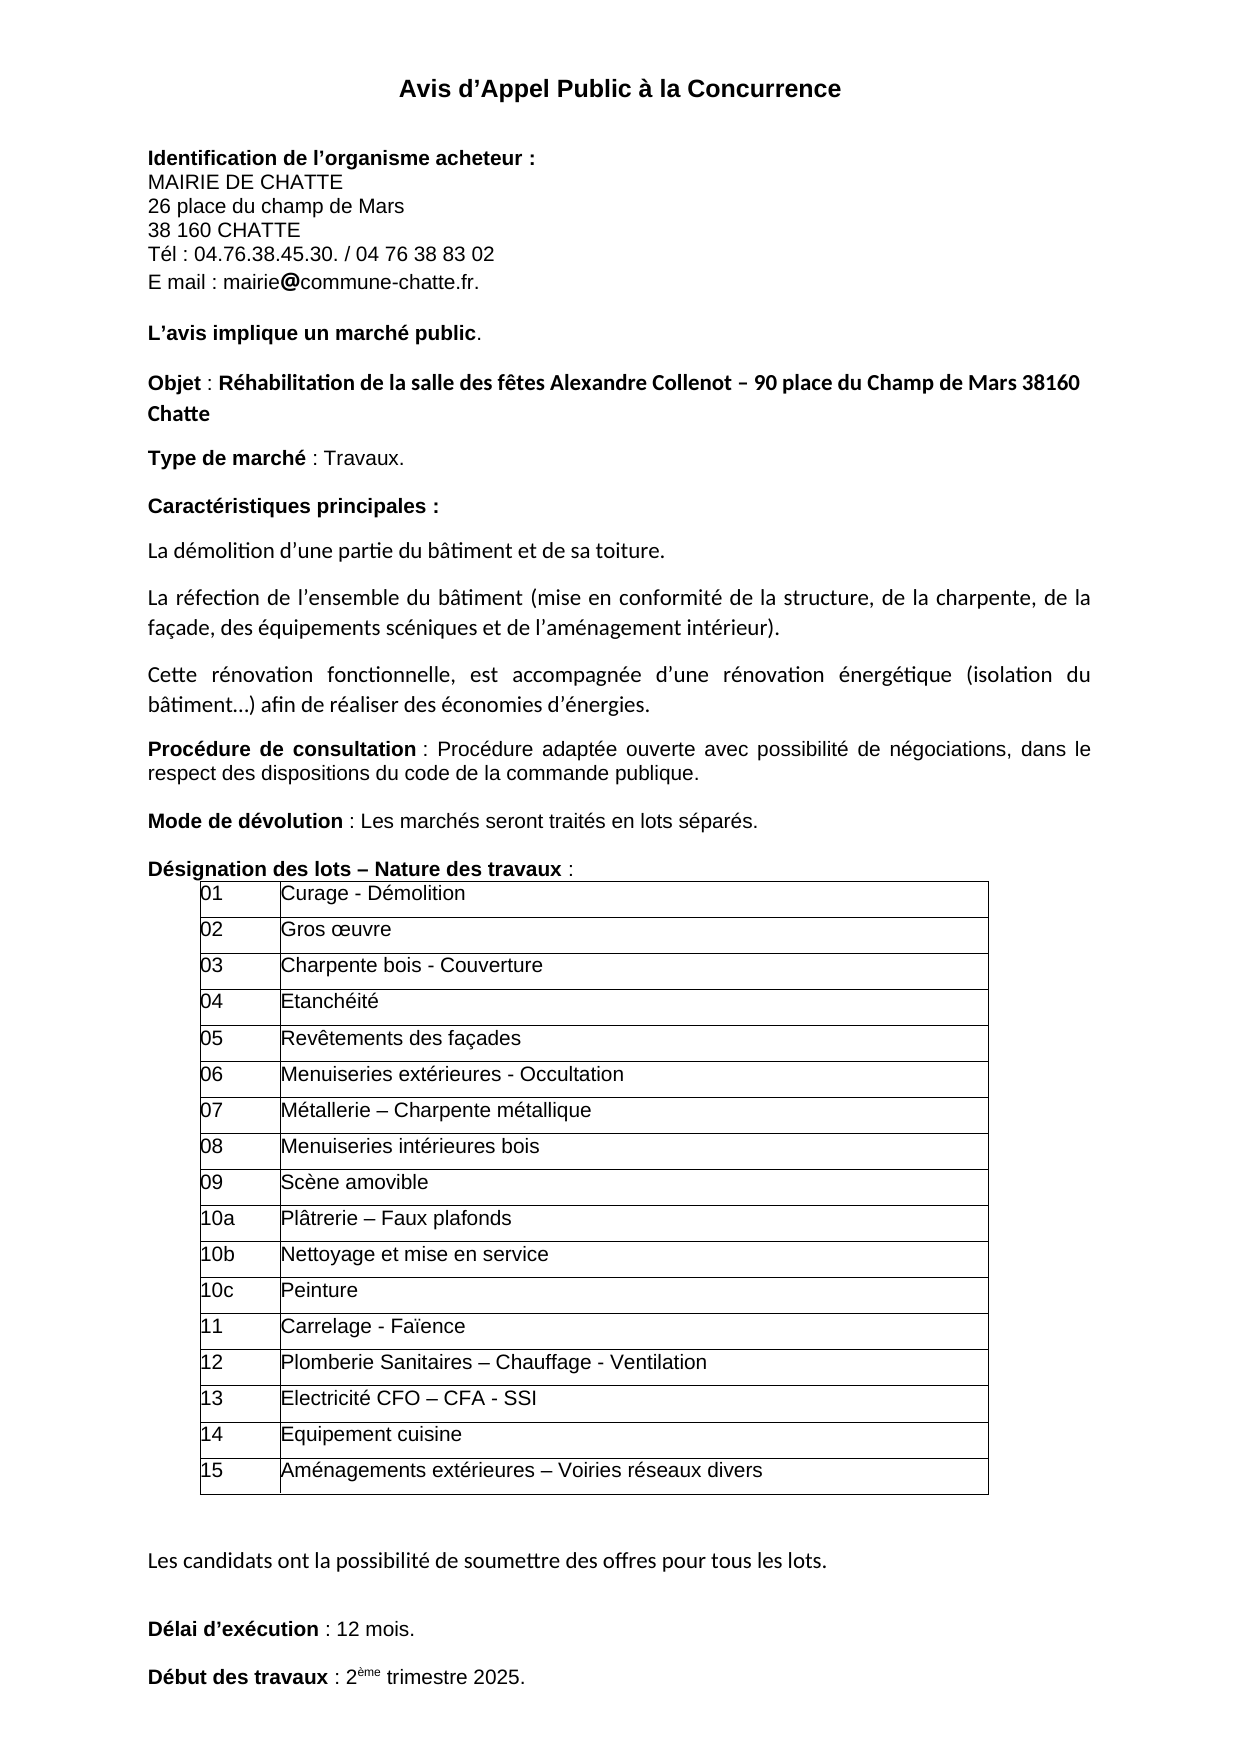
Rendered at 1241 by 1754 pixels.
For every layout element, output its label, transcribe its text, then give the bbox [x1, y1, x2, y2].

text Mode de dévolution : Les marchés seront traités en lots séparés. [148, 809, 1093, 833]
text Délai d’exécution : 12 mois. [148, 1617, 1093, 1641]
text Caractéristiques principales : [148, 493, 1093, 517]
table_cell Menuiseries extérieures - Occultation [281, 1062, 988, 1097]
text Type de marché : Travaux. [148, 446, 1093, 469]
table_cell Equipement cuisine [281, 1423, 988, 1457]
text Identification de l’organisme acheteur : [148, 146, 1093, 169]
table_cell 11 [201, 1314, 280, 1349]
table_cell Plomberie Sanitaires – Chauffage - Ventilation [281, 1350, 988, 1385]
table_cell 02 [201, 918, 280, 953]
table_cell 10c [201, 1278, 280, 1313]
text MAIRIE DE CHATTE [148, 169, 1093, 193]
text Les candidats ont la possibilité de soumettre des offres pour tous les lots. [148, 1546, 1093, 1574]
table_cell 12 [201, 1350, 280, 1385]
table_cell Métallerie – Charpente métallique [281, 1098, 988, 1133]
table_cell Gros œuvre [281, 918, 988, 953]
table_cell Etanchéité [281, 990, 988, 1025]
table_cell 04 [201, 990, 280, 1025]
table_cell 10a [201, 1206, 280, 1241]
table_header Curage - Démolition [281, 882, 988, 917]
table_cell Carrelage - Faïence [281, 1314, 988, 1349]
table_cell 05 [201, 1026, 280, 1061]
table_cell 03 [201, 954, 280, 989]
table_cell 07 [201, 1098, 280, 1133]
text La réfection de l’ensemble du bâtiment (mise en conformité de la structure, de la charpente, de la façade, des équipements scéniques et de l’aménagement intérieur). [148, 583, 1093, 641]
table_cell 06 [201, 1062, 280, 1097]
table_cell 15 [201, 1459, 280, 1493]
table_cell 13 [201, 1386, 280, 1421]
table_cell Plâtrerie – Faux plafonds [281, 1206, 988, 1241]
table_cell Electricité CFO – CFA - SSI [281, 1386, 988, 1421]
text Début des travaux : 2ème trimestre 2025. [148, 1665, 1093, 1689]
table_cell Menuiseries intérieures bois [281, 1134, 988, 1169]
text Tél : 04.76.38.45.30. / 04 76 38 83 02 [148, 241, 1093, 265]
text Cette rénovation fonctionnelle, est accompagnée d’une rénovation énergétique (isolation du bâtiment…) afin de réaliser des économies d’énergies. [148, 660, 1093, 718]
table_cell Scène amovible [281, 1170, 988, 1205]
text L’avis implique un marché public. [148, 321, 1093, 344]
text 38 160 CHATTE [148, 217, 1093, 241]
text Désignation des lots – Nature des travaux : [148, 857, 1093, 881]
table_cell Aménagements extérieures – Voiries réseaux divers [281, 1459, 988, 1493]
table_cell Revêtements des façades [281, 1026, 988, 1061]
table_cell Charpente bois - Couverture [281, 954, 988, 989]
table_header 01 [201, 882, 280, 917]
table_cell Peinture [281, 1278, 988, 1313]
text 26 place du champ de Mars [148, 193, 1093, 217]
text Objet : Réhabilitation de la salle des fêtes Alexandre Collenot – 90 place du Champ de Mars 38160 Chatte [148, 368, 1093, 427]
table_cell 14 [201, 1423, 280, 1457]
text Avis d’Appel Public à la Concurrence [148, 74, 1093, 103]
table_cell 09 [201, 1170, 280, 1205]
table_cell 10b [201, 1242, 280, 1277]
text E mail : mairie@commune-chatte.fr. [148, 265, 1093, 297]
table_cell Nettoyage et mise en service [281, 1242, 988, 1277]
text Procédure de consultation : Procédure adaptée ouverte avec possibilité de négociations, dans le respect des dispositions du code de la commande publique. [148, 737, 1093, 785]
text La démolition d’une partie du bâtiment et de sa toiture. [148, 536, 1093, 564]
table_cell 08 [201, 1134, 280, 1169]
